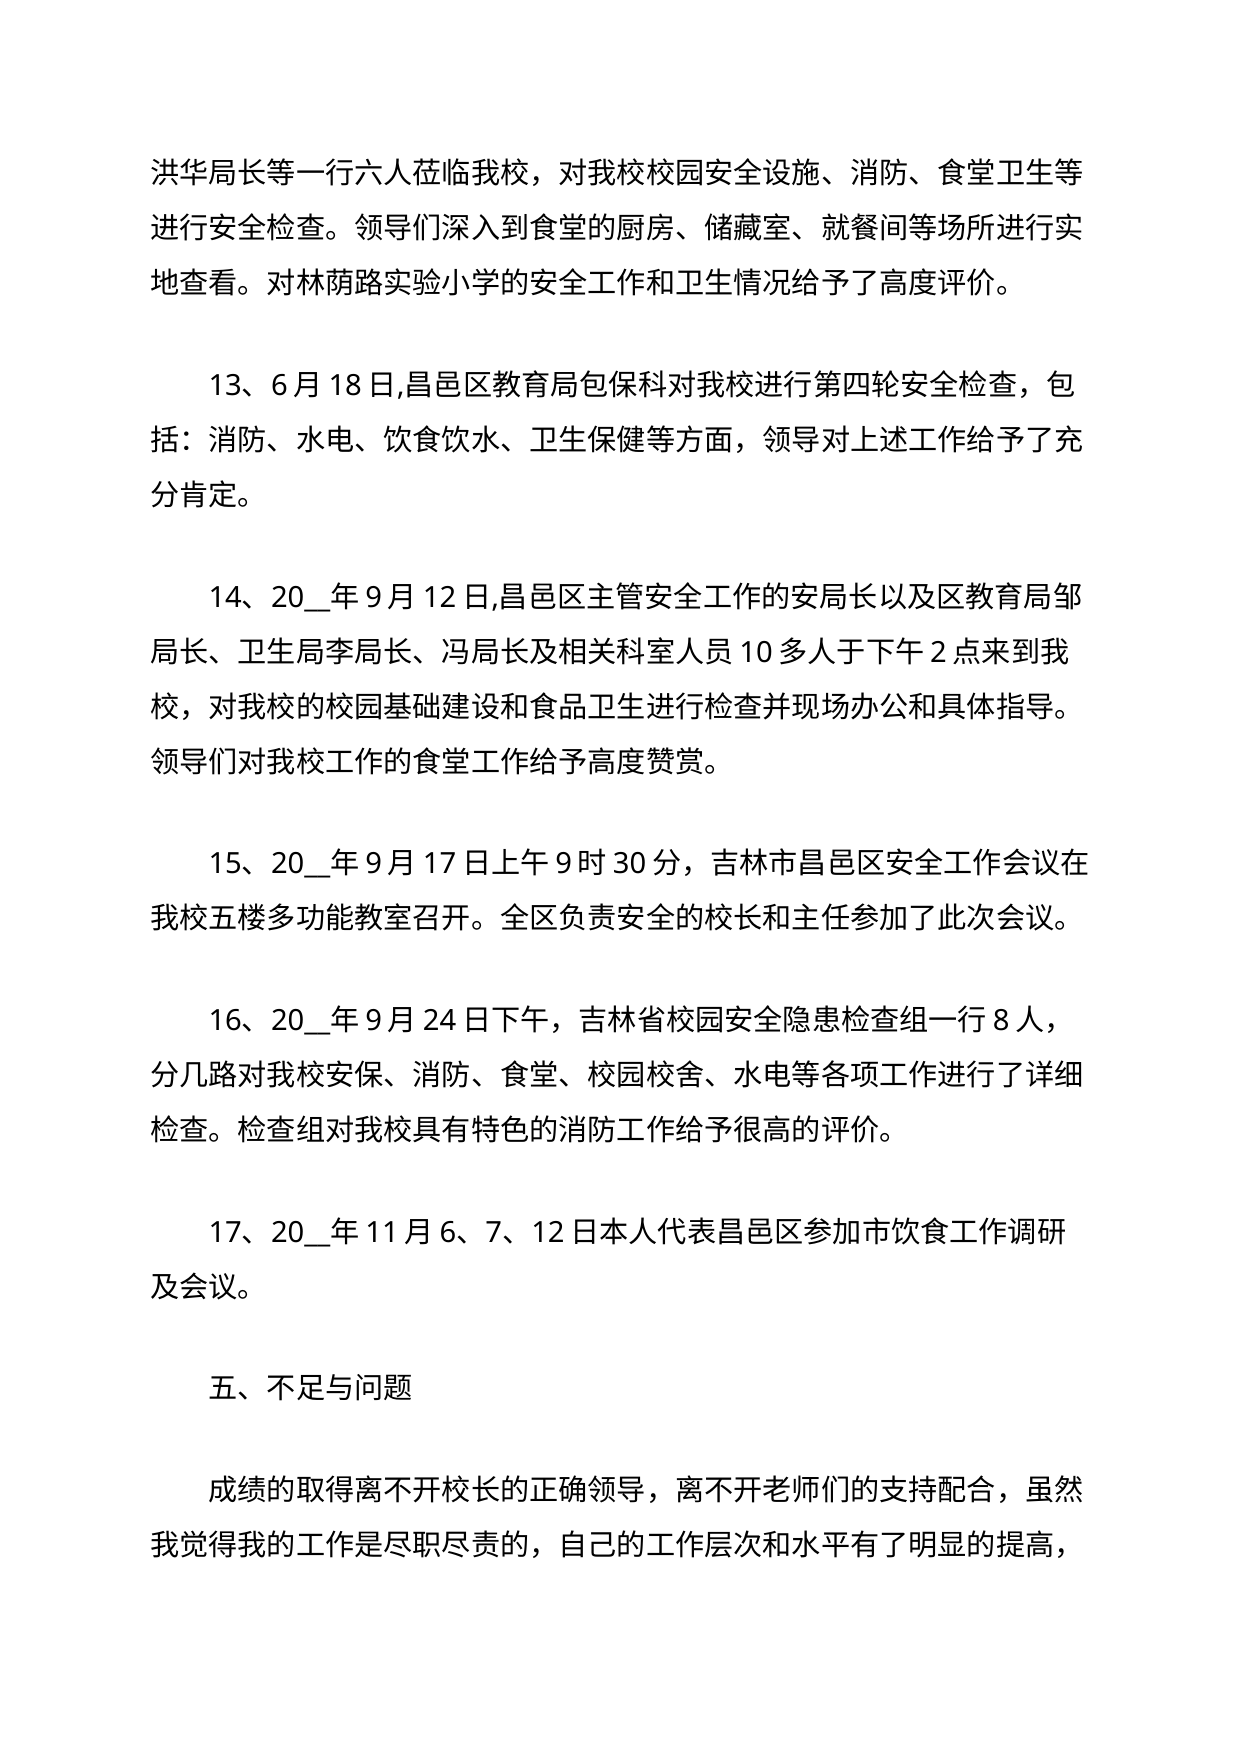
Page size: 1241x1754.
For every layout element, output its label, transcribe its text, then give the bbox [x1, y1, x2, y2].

text 15、20__年9月17日上午9时30分，吉林市昌邑区安全工作会议在我校五楼多功能教室召开。全区负责安全的校长和主任参加了此次会议。 [150, 840, 1090, 937]
text 16、20__年9月24日下午，吉林省校园安全隐患检查组一行8人，分几路对我校安保、消防、食堂、校园校舍、水电等各项工作进行了详细检查。检查组对我校具有特色的消防工作给予很高的评价。 [150, 997, 1090, 1149]
text 13、6月18日,昌邑区教育局包保科对我校进行第四轮安全检查，包括：消防、水电、饮食饮水、卫生保健等方面，领导对上述工作给予了充分肯定。 [150, 362, 1090, 514]
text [150, 1467, 1090, 1564]
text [150, 150, 1090, 302]
text 五、不足与问题 [150, 1365, 1090, 1407]
text 17、20__年11月6、7、12日本人代表昌邑区参加市饮食工作调研及会议。 [150, 1208, 1090, 1306]
text 14、20__年9月12日,昌邑区主管安全工作的安局长以及区教育局邹局长、卫生局李局长、冯局长及相关科室人员10多人于下午2点来到我校，对我校的校园基础建设和食品卫生进行检查并现场办公和具体指导。领导们对我校工作的食堂工作给予高度赞赏。 [150, 573, 1090, 780]
